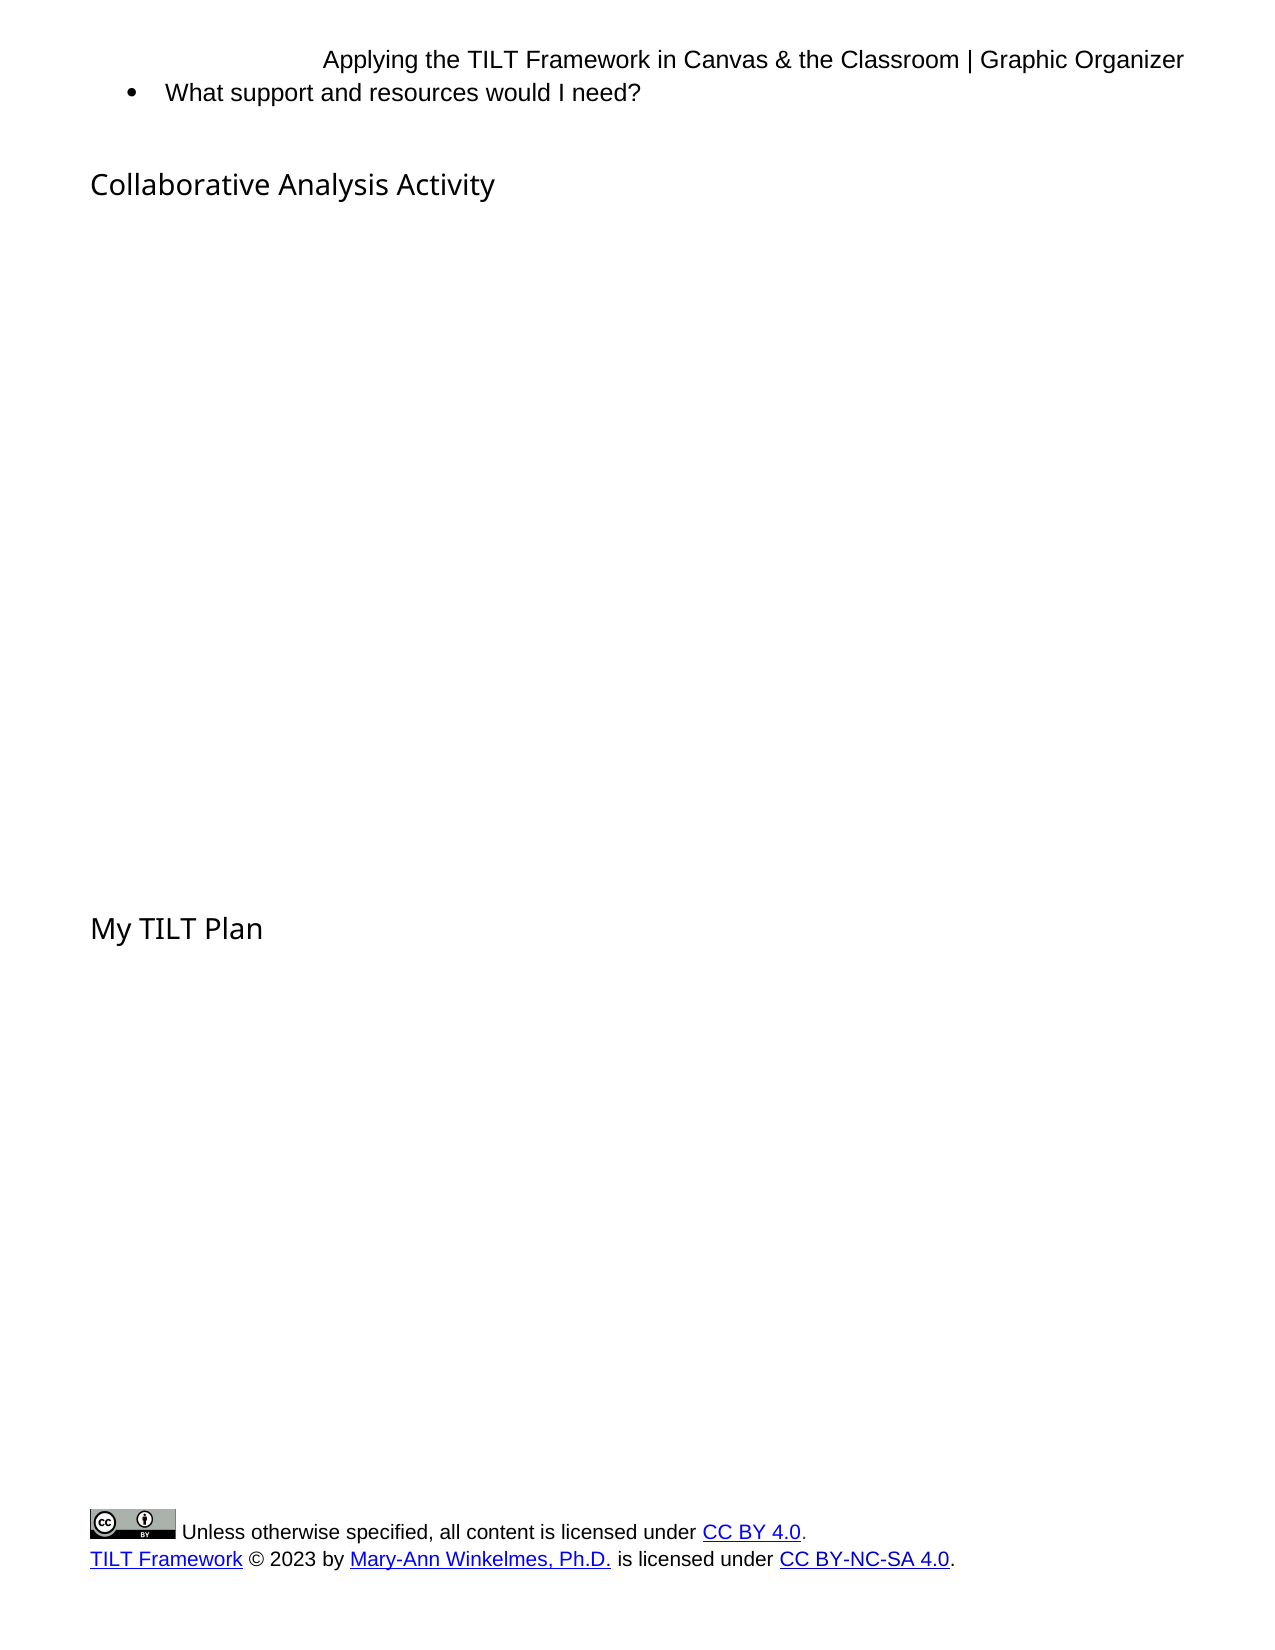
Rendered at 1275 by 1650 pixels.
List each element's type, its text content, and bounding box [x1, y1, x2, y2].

list What support and resources would I need? [127, 78, 1185, 107]
picture [90, 1509, 176, 1539]
subtitle My TILT Plan [90, 908, 1185, 948]
subtitle Collaborative Analysis Activity [90, 164, 1185, 204]
